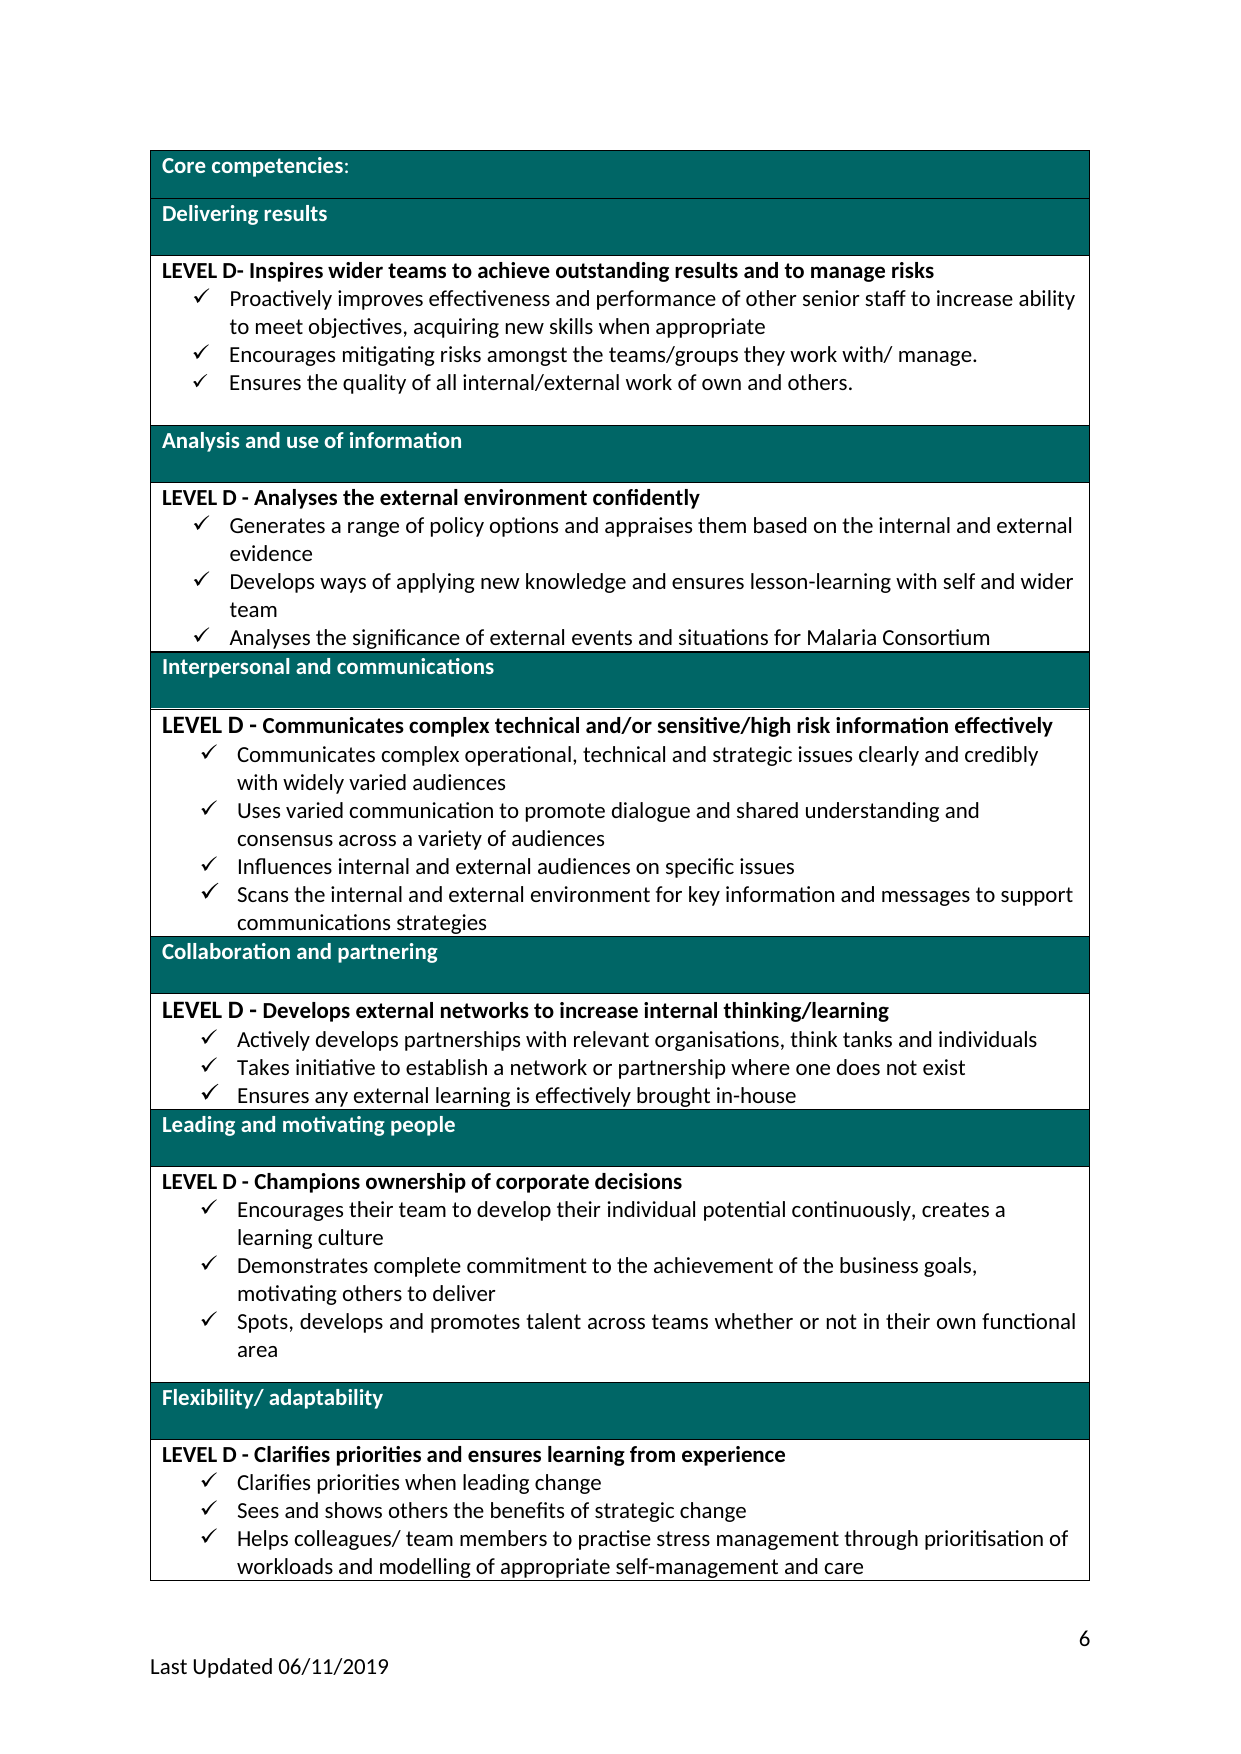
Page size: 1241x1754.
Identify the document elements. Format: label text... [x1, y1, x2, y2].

table_cell LEVEL D - Champions ownership of corporate decisions Encourages their team to develop their individual potential continuously, creates a learning culture Demonstrates complete commitment to the achievement of the business goals, motivating others to deliver Spots, develops and promotes talent across teams whether or not in their own functional area [151, 1167, 1089, 1382]
table_cell Delivering results [151, 199, 1089, 255]
table_header Core competencies: [151, 151, 1089, 198]
table_cell LEVEL D - Communicates complex technical and/or sensitive/high risk information effectively Communicates complex operational, technical and strategic issues clearly and credibly with widely varied audiences Uses varied communication to promote dialogue and shared understanding and consensus across a variety of audiences Influences internal and external audiences on specific issues Scans the internal and external environment for key information and messages to support communications strategies [151, 710, 1089, 936]
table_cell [151, 1440, 1089, 1580]
table_cell Flexibility/ adaptability [151, 1383, 1089, 1439]
table_cell Interpersonal and communications [151, 653, 1089, 708]
table_cell LEVEL D - Develops external networks to increase internal thinking/learning Actively develops partnerships with relevant organisations, think tanks and individuals Takes initiative to establish a network or partnership where one does not exist Ensures any external learning is effectively brought in-house [151, 994, 1089, 1109]
table_cell Leading and motivating people [151, 1110, 1089, 1166]
table_cell Analysis and use of information [151, 426, 1089, 482]
table_cell LEVEL D - Analyses the external environment confidently Generates a range of policy options and appraises them based on the internal and external evidence Develops ways of applying new knowledge and ensures lesson-learning with self and wider team Analyses the significance of external events and situations for Malaria Consortium [151, 483, 1089, 651]
table_cell Collaboration and partnering [151, 937, 1089, 993]
table_cell LEVEL D- Inspires wider teams to achieve outstanding results and to manage risks Proactively improves effectiveness and performance of other senior staff to increase ability to meet objectives, acquiring new skills when appropriate Encourages mitigating risks amongst the teams/groups they work with/ manage. Ensures the quality of all internal/external work of own and others. [151, 256, 1089, 425]
